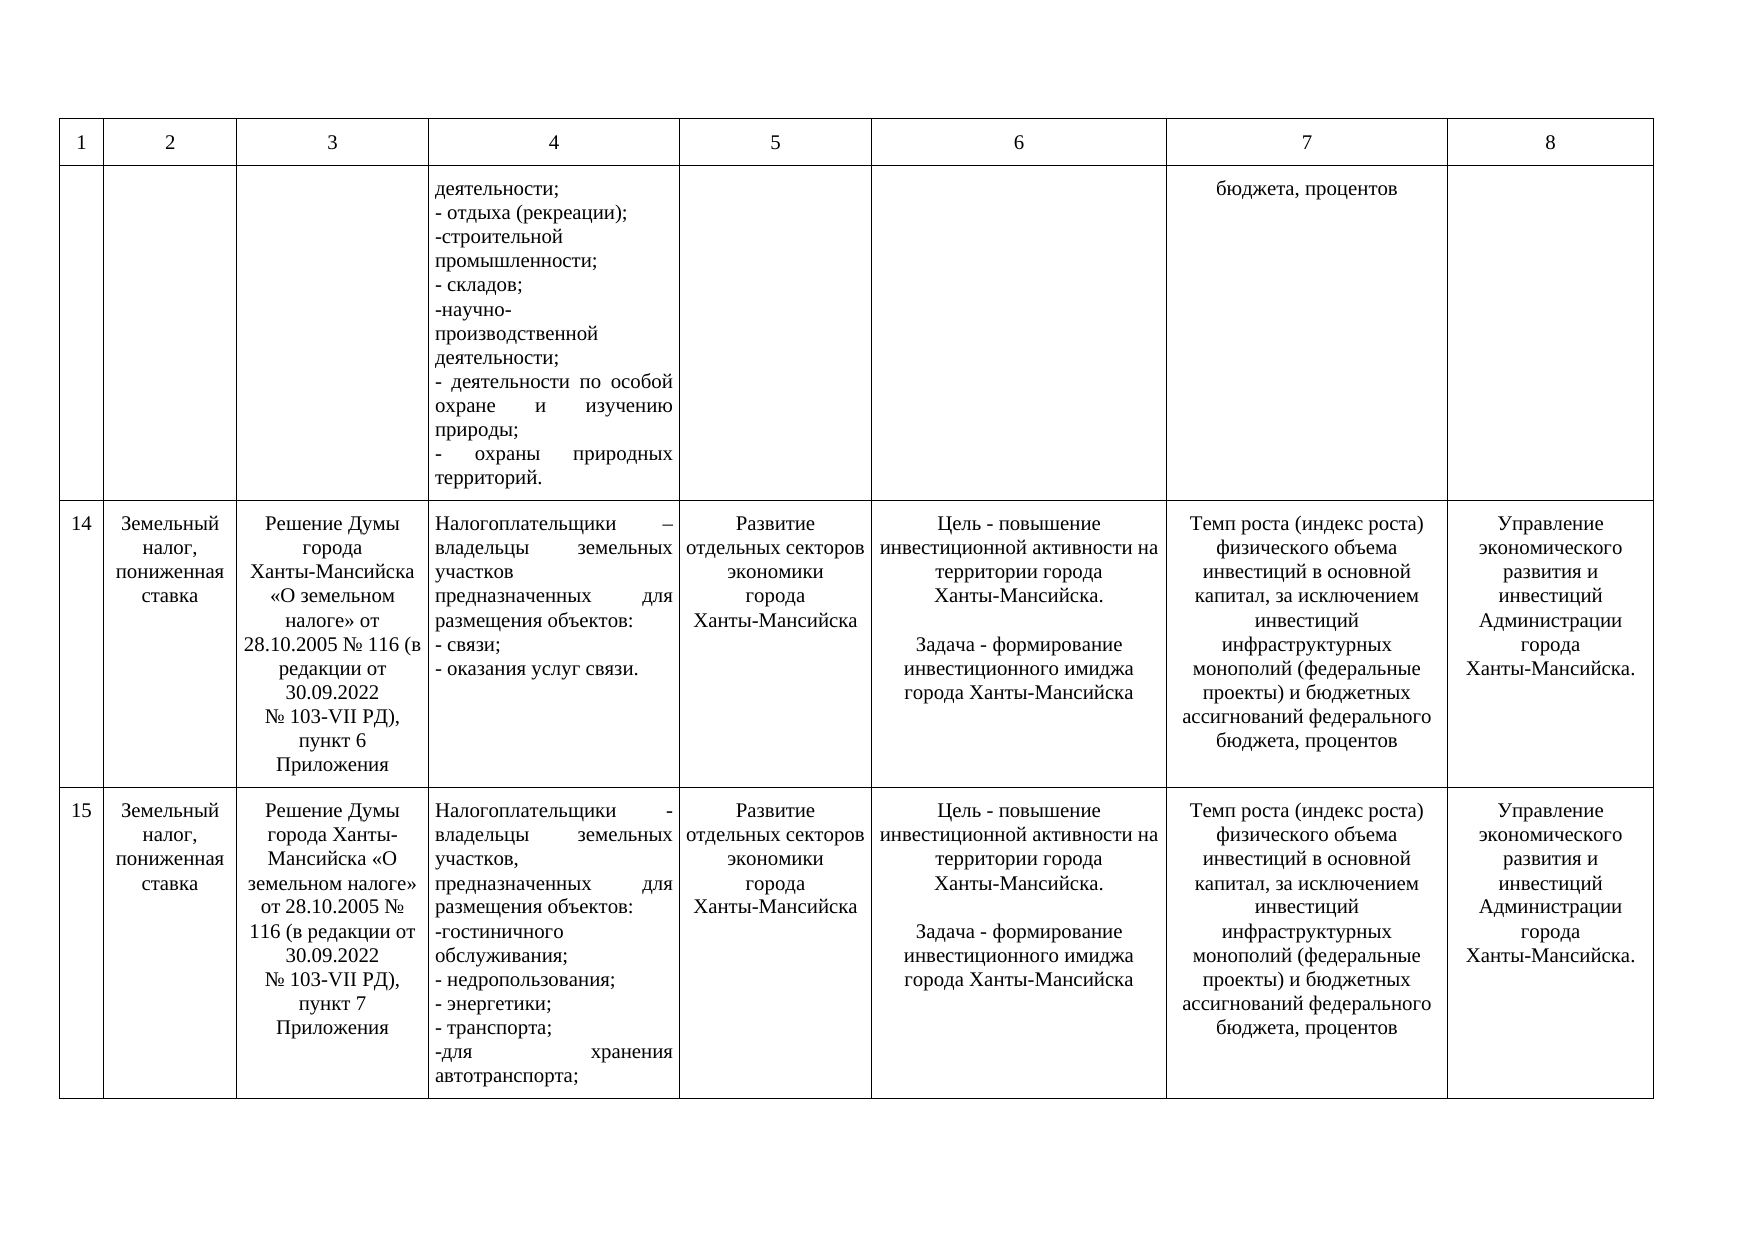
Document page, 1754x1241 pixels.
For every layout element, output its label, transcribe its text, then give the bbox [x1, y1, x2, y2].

table_header 8 [1448, 119, 1653, 164]
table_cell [872, 788, 1166, 1098]
table_header 1 [60, 119, 103, 164]
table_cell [872, 166, 1166, 499]
table_header 7 [1167, 119, 1447, 164]
table_cell 15 [60, 788, 103, 1098]
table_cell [1167, 166, 1447, 499]
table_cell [237, 788, 428, 1098]
table_cell Развитие отдельных секторов экономики города Ханты-Мансийска [680, 501, 871, 787]
table_cell Решение Думы города Ханты-Мансийска «О земельном налоге» от 28.10.2005 № 116 (в редакции от 30.09.2022 № 103-VII РД), пункт 6 Приложения [237, 501, 428, 787]
table_header 3 [237, 119, 428, 164]
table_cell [1448, 788, 1653, 1098]
table_cell Земельный налог, пониженная ставка [104, 788, 236, 1098]
table_cell Налогоплательщики – владельцы земельных участков предназначенных для размещения объектов: - связи; - оказания услуг связи. [429, 501, 679, 787]
table_header 4 [429, 119, 679, 164]
table_header 6 [872, 119, 1166, 164]
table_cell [1167, 788, 1447, 1098]
table_cell Земельный налог, пониженная ставка [104, 501, 236, 787]
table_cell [680, 788, 871, 1098]
table_cell Управление экономического развития и инвестиций Администрации города Ханты-Мансийска. [1448, 501, 1653, 787]
table_header 5 [680, 119, 871, 164]
table_header 2 [104, 119, 236, 164]
table_cell 14 [60, 501, 103, 787]
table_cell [429, 166, 679, 499]
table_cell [429, 788, 679, 1098]
